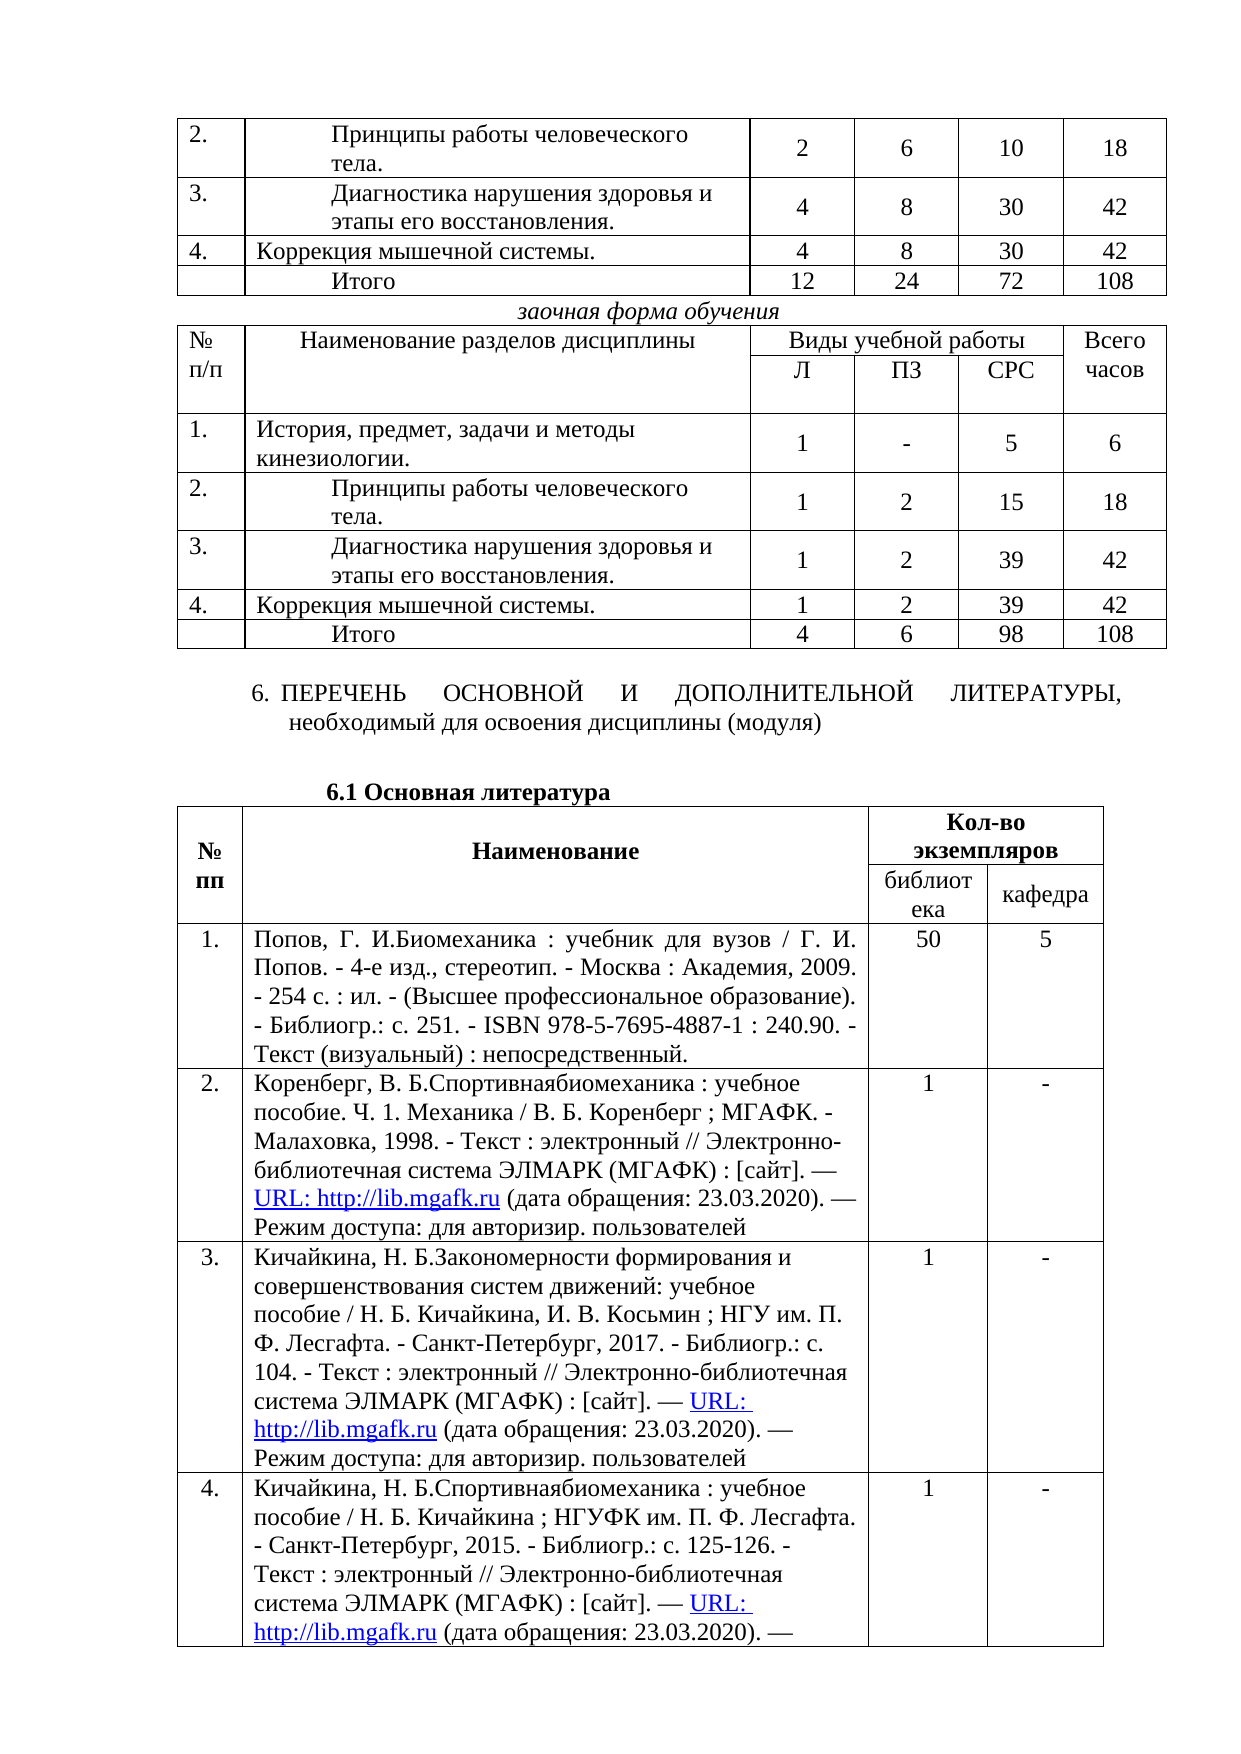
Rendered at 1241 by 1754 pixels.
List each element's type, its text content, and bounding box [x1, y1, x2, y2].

table_cell Диагностика нарушения здоровья и этапы его восстановления. [246, 531, 750, 589]
table_cell 42 [1064, 590, 1166, 618]
table_header Наименование [243, 807, 868, 923]
table_header Виды учебной работы [751, 326, 1063, 354]
table_cell Принципы работы человеческого тела. [246, 473, 750, 530]
table_cell 108 [1064, 266, 1166, 295]
table_cell 1 [869, 1242, 987, 1472]
table_cell 42 [1064, 178, 1166, 235]
table_cell 4. [178, 1473, 242, 1646]
table_cell Итого [246, 620, 750, 648]
list Перечень основной и дополнительной литературы, необходимый для освоения дисциплины (модуля) [251, 678, 1122, 736]
table_cell СРС [959, 356, 1063, 413]
table_cell 30 [959, 178, 1063, 235]
table_cell 5 [988, 924, 1103, 1067]
table_cell 1 [751, 473, 854, 530]
table_cell 2 [855, 473, 958, 530]
table_cell 2. [178, 473, 244, 530]
table_cell Кичайкина, Н. Б.Закономерности формирования и совершенствования систем движений: учебное пособие / Н. Б. Кичайкина, И. В. Косьмин ; НГУ им. П. Ф. Лесгафта. - Санкт-Петербург, 2017. - Библиогр.: с. 104. - Текст : электронный // Электронно-библиотечная система ЭЛМАРК (МГАФК) : [сайт]. — URL: http://lib.mgafk.ru (дата обращения: 23.03.2020). — Режим доступа: для авторизир. пользователей [243, 1242, 868, 1472]
table_cell 1. [178, 414, 244, 472]
text заочная форма обучения [177, 296, 1122, 324]
table_cell 1 [869, 1069, 987, 1241]
table_cell Коррекция мышечной системы. [246, 236, 749, 265]
table_cell 2 [855, 590, 958, 618]
table_cell ПЗ [855, 356, 958, 413]
table_cell 4 [751, 620, 854, 648]
table_cell Диагностика нарушения здоровья и этапы его восстановления. [246, 178, 749, 235]
table_cell 4. [178, 590, 244, 618]
table_cell Попов, Г. И.Биомеханика : учебник для вузов / Г. И. Попов. - 4-е изд., стереотип. - Москва : Академия, 2009. - 254 с. : ил. - (Высшее профессиональное образование). - Библиогр.: с. 251. - ISBN 978-5-7695-4887-1 : 240.90. - Текст (визуальный) : непосредственный. [243, 924, 868, 1067]
table_cell 18 [1064, 473, 1166, 530]
table_cell 1 [869, 1473, 987, 1646]
table_cell - [988, 1473, 1103, 1646]
table_cell библиотека [869, 865, 987, 923]
table_cell Итого [246, 266, 749, 295]
table_cell 2 [751, 119, 854, 177]
table_cell - [988, 1069, 1103, 1241]
table_cell 15 [959, 473, 1063, 530]
table_cell 3. [178, 178, 244, 235]
table_cell Принципы работы человеческого тела. [246, 119, 749, 177]
table_cell 24 [855, 266, 958, 295]
table_cell - [988, 1242, 1103, 1472]
table_cell 18 [1064, 119, 1166, 177]
table_cell 1. [178, 924, 242, 1067]
table_cell 42 [1064, 531, 1166, 589]
table_cell 8 [855, 236, 958, 265]
table_cell 98 [959, 620, 1063, 648]
table_cell История, предмет, задачи и методы кинезиологии. [246, 414, 750, 472]
table_cell кафедра [988, 865, 1103, 923]
table_header № пп [178, 807, 242, 923]
table_cell Коррекция мышечной системы. [246, 590, 750, 618]
table_cell 6 [855, 620, 958, 648]
table_cell 42 [1064, 236, 1166, 265]
table_cell 8 [855, 178, 958, 235]
table_cell 1 [751, 590, 854, 618]
table_header Всего часов [1064, 326, 1166, 413]
table_header № п/п [178, 326, 244, 413]
table_cell 10 [959, 119, 1063, 177]
table_cell 2. [178, 119, 244, 177]
table_cell Коренберг, В. Б.Спортивнаябиомеханика : учебное пособие. Ч. 1. Механика / В. Б. Коренберг ; МГАФК. - Малаховка, 1998. - Текст : электронный // Электронно-библиотечная система ЭЛМАРК (МГАФК) : [сайт]. — URL: http://lib.mgafk.ru (дата обращения: 23.03.2020). — Режим доступа: для авторизир. пользователей [243, 1069, 868, 1241]
table_cell 2 [855, 531, 958, 589]
table_cell 3. [178, 531, 244, 589]
table_cell 6 [855, 119, 958, 177]
table_header Кол-во экземпляров [869, 807, 1103, 864]
table_cell 3. [178, 1242, 242, 1472]
table_cell [178, 266, 244, 295]
table_cell 30 [959, 236, 1063, 265]
table_cell 108 [1064, 620, 1166, 648]
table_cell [243, 1473, 868, 1646]
table_cell 12 [751, 266, 854, 295]
table_cell 50 [869, 924, 987, 1067]
table_cell 39 [959, 590, 1063, 618]
table_cell 4 [751, 236, 854, 265]
table_cell - [855, 414, 958, 472]
table_cell 6 [1064, 414, 1166, 472]
table_cell 72 [959, 266, 1063, 295]
table_cell 1 [751, 414, 854, 472]
table_cell 4 [751, 178, 854, 235]
table_header Наименование разделов дисциплины [246, 326, 750, 413]
table_cell 5 [959, 414, 1063, 472]
table_cell Л [751, 356, 854, 413]
table_cell 4. [178, 236, 244, 265]
table_cell 1 [751, 531, 854, 589]
table_cell 2. [178, 1069, 242, 1241]
table_cell 39 [959, 531, 1063, 589]
list Основная литература [326, 777, 1122, 806]
table_cell [178, 620, 244, 648]
